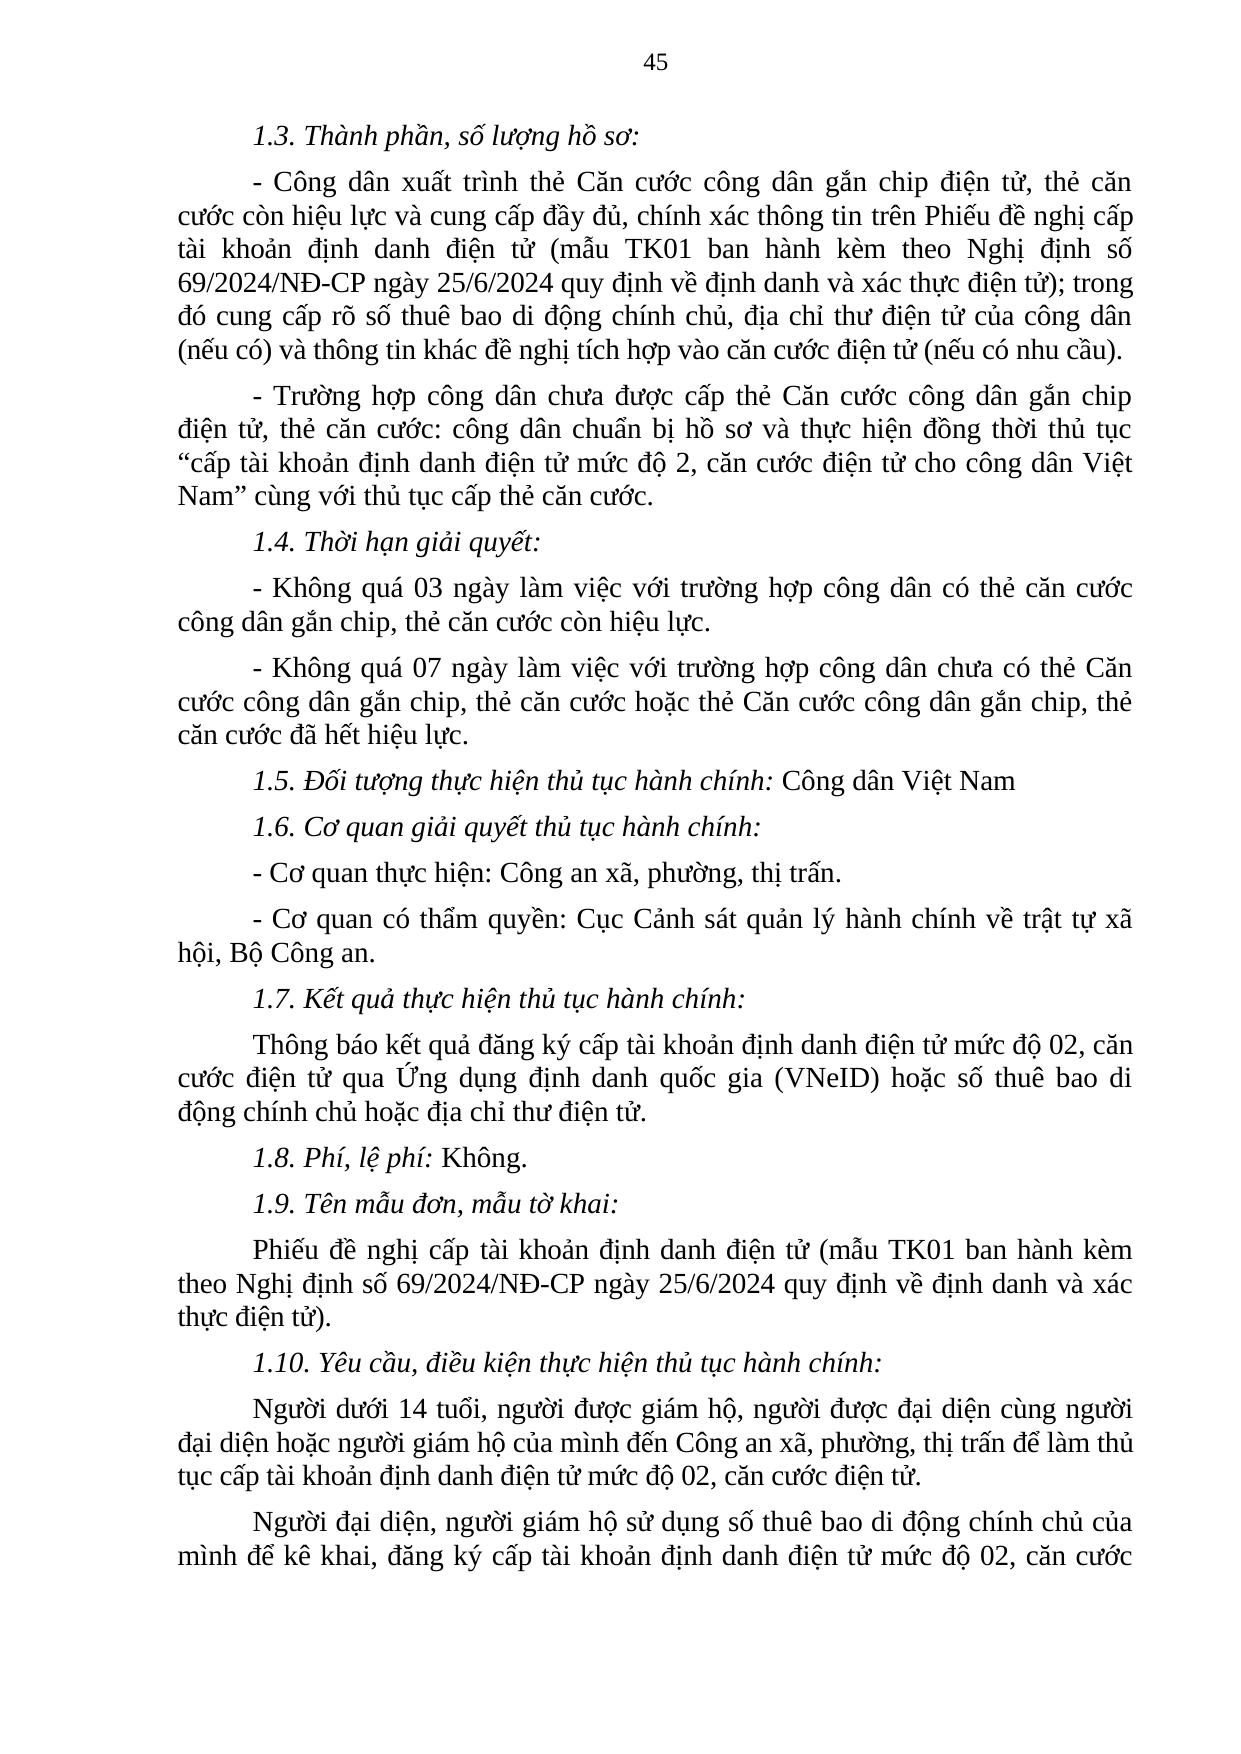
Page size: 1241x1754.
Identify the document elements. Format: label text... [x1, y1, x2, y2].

text Phiếu đề nghị cấp tài khoản định danh điện tử (mẫu TK01 ban hành kèm theo Nghị định số 69/2024/NĐ-CP ngày 25/6/2024 quy định về định danh và xác thực điện tử). [177, 1232, 1134, 1333]
text - Công dân xuất trình thẻ Căn cước công dân gắn chip điện tử, thẻ căn cước còn hiệu lực và cung cấp đầy đủ, chính xác thông tin trên Phiếu đề nghị cấp tài khoản định danh điện tử (mẫu TK01 ban hành kèm theo Nghị định số 69/2024/NĐ-CP ngày 25/6/2024 quy định về định danh và xác thực điện tử); trong đó cung cấp rõ số thuê bao di động chính chủ, địa chỉ thư điện tử của công dân (nếu có) và thông tin khác đề nghị tích hợp vào căn cước điện tử (nếu có nhu cầu). [177, 164, 1134, 365]
text Thông báo kết quả đăng ký cấp tài khoản định danh điện tử mức độ 02, căn cước điện tử qua Ứng dụng định danh quốc gia (VNeID) hoặc số thuê bao di động chính chủ hoặc địa chỉ thư điện tử. [177, 1027, 1134, 1128]
text - Cơ quan có thẩm quyền: Cục Cảnh sát quản lý hành chính về trật tự xã hội, Bộ Công an. [177, 901, 1134, 968]
text 1.8. Phí, lệ phí: Không. [177, 1140, 1134, 1174]
text Người dưới 14 tuổi, người được giám hộ, người được đại diện cùng người đại diện hoặc người giám hộ của mình đến Công an xã, phường, thị trấn để làm thủ tục cấp tài khoản định danh điện tử mức độ 02, căn cước điện tử. [177, 1391, 1134, 1492]
text 1.3. Thành phần, số lượng hồ sơ: [177, 118, 1134, 152]
text 1.4. Thời hạn giải quyết: [177, 524, 1134, 558]
text 1.10. Yêu cầu, điều kiện thực hiện thủ tục hành chính: [177, 1345, 1134, 1379]
text 1.9. Tên mẫu đơn, mẫu tờ khai: [177, 1186, 1134, 1220]
text 1.7. Kết quả thực hiện thủ tục hành chính: [177, 981, 1134, 1014]
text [177, 1504, 1134, 1572]
text - Không quá 07 ngày làm việc với trường hợp công dân chưa có thẻ Căn cước công dân gắn chip, thẻ căn cước hoặc thẻ Căn cước công dân gắn chip, thẻ căn cước đã hết hiệu lực. [177, 650, 1134, 751]
text - Trường hợp công dân chưa được cấp thẻ Căn cước công dân gắn chip điện tử, thẻ căn cước: công dân chuẩn bị hồ sơ và thực hiện đồng thời thủ tục “cấp tài khoản định danh điện tử mức độ 2, căn cước điện tử cho công dân Việt Nam” cùng với thủ tục cấp thẻ căn cước. [177, 378, 1134, 512]
text 1.5. Đối tượng thực hiện thủ tục hành chính: Công dân Việt Nam [177, 763, 1134, 797]
text - Không quá 03 ngày làm việc với trường hợp công dân có thẻ căn cước công dân gắn chip, thẻ căn cước còn hiệu lực. [177, 571, 1134, 638]
text - Cơ quan thực hiện: Công an xã, phường, thị trấn. [177, 855, 1134, 889]
text 1.6. Cơ quan giải quyết thủ tục hành chính: [177, 809, 1134, 843]
